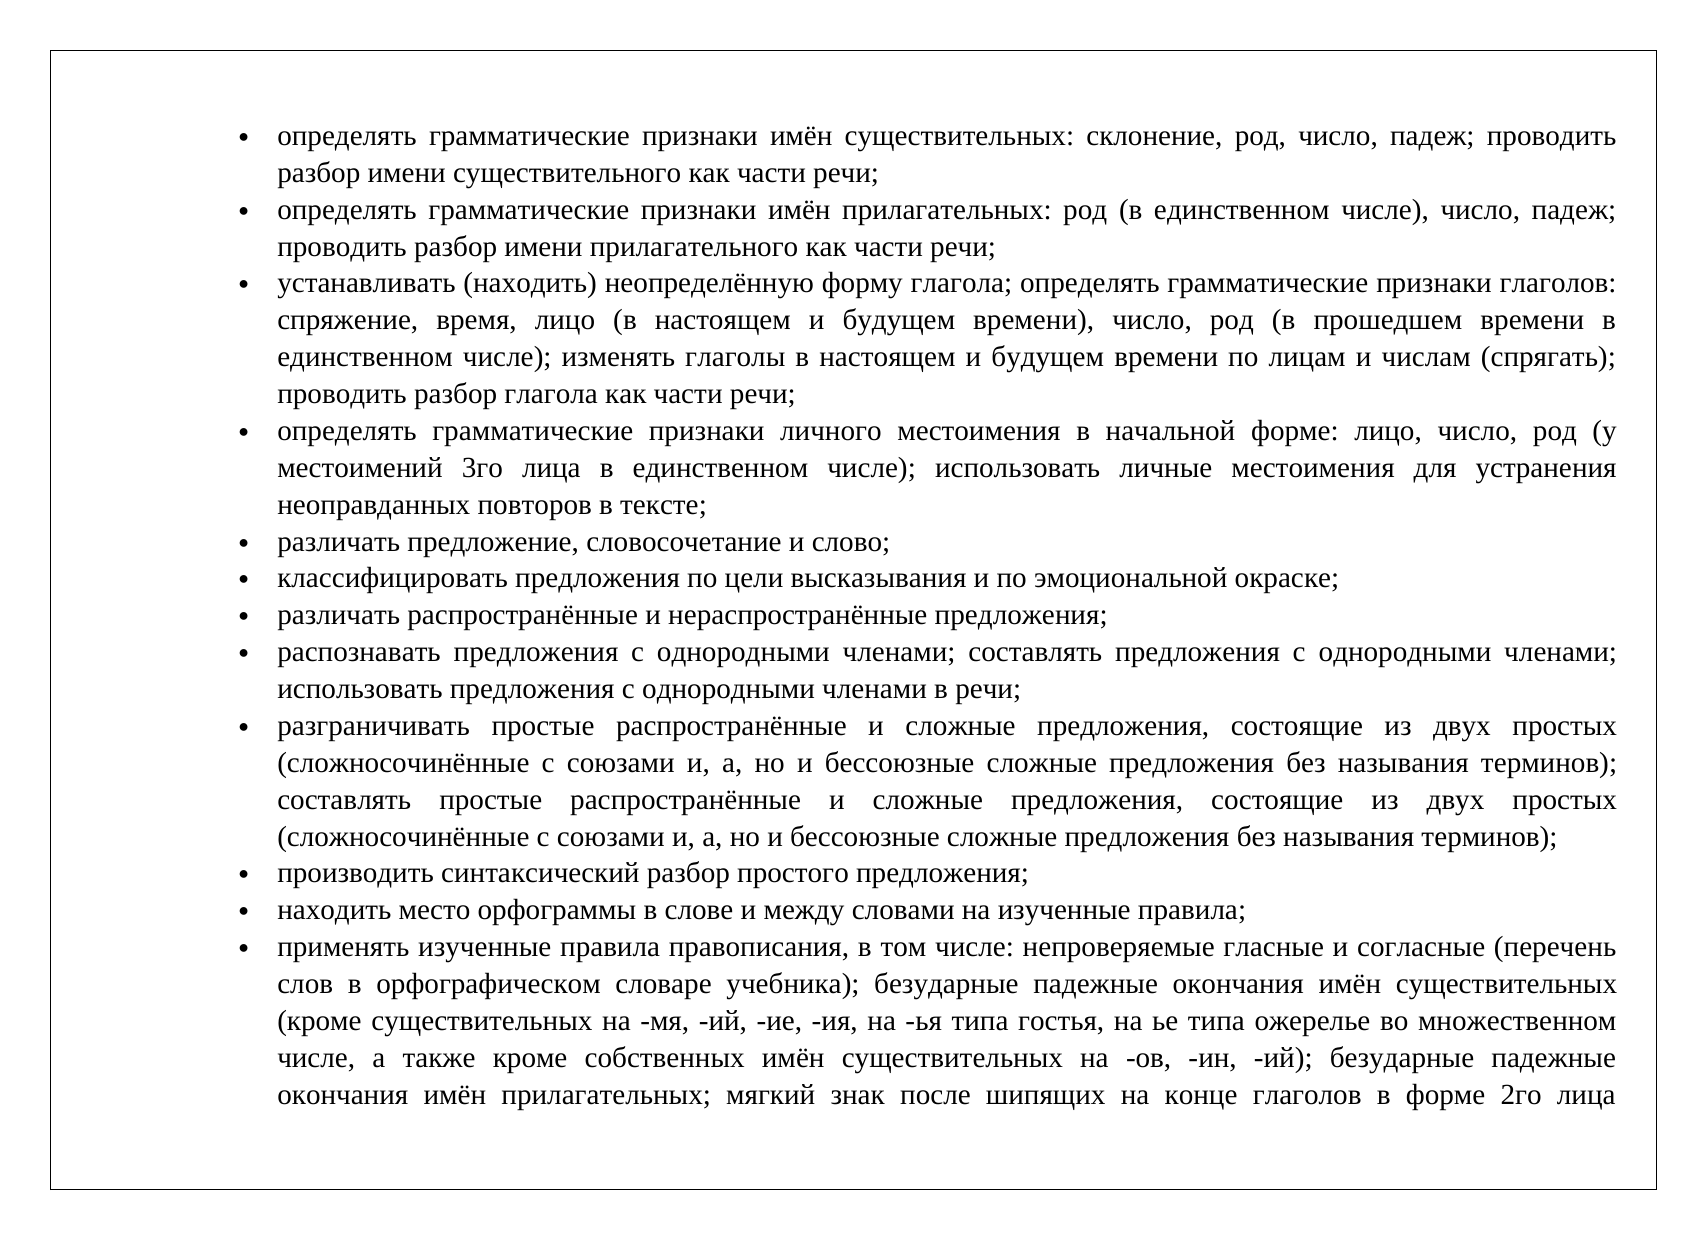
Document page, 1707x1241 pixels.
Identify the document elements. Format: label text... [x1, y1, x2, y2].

list определять грамматические признаки личного местоимения в начальной форме: лицо, число, род (у местоимений 3го лица в единственном числе); использовать личные местоимения для устранения неоправданных повторов в тексте; [239, 413, 1618, 520]
list устанавливать (находить) неопределённую форму глагола; определять грамматические признаки глаголов: спряжение, время, лицо (в настоящем и будущем времени), число, род (в прошедшем времени в единственном числе); изменять глаголы в настоящем и будущем времени по лицам и числам (спрягать); проводить разбор глагола как части речи; [239, 266, 1618, 410]
list производить синтаксический разбор простого предложения; [239, 856, 1618, 889]
list определять грамматические признаки имён прилагательных: род (в единственном числе), число, падеж; проводить разбор имени прилагательного как части речи; [239, 192, 1618, 262]
list находить место орфограммы в слове и между словами на изученные правила; [239, 892, 1618, 926]
list определять грамматические признаки имён существительных: склонение, род, число, падеж; проводить разбор имени существительного как части речи; [239, 118, 1618, 188]
list распознавать предложения с однородными членами; составлять предложения с однородными членами; использовать предложения с однородными членами в речи; [239, 634, 1618, 705]
list классифицировать предложения по цели высказывания и по эмоциональной окраске; [239, 561, 1618, 594]
list различать предложение, словосочетание и слово; [239, 524, 1618, 557]
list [239, 929, 1618, 1110]
list различать распространённые и нераспространённые предложения; [239, 597, 1618, 631]
list разграничивать простые распространённые и сложные предложения, состоящие из двух простых (сложносочинённые с союзами и, а, но и бессоюзные сложные предложения без называния терминов); составлять простые распространённые и сложные предложения, состоящие из двух простых (сложносочинённые с союзами и, а, но и бессоюзные сложные предложения без называния терминов); [239, 708, 1618, 852]
